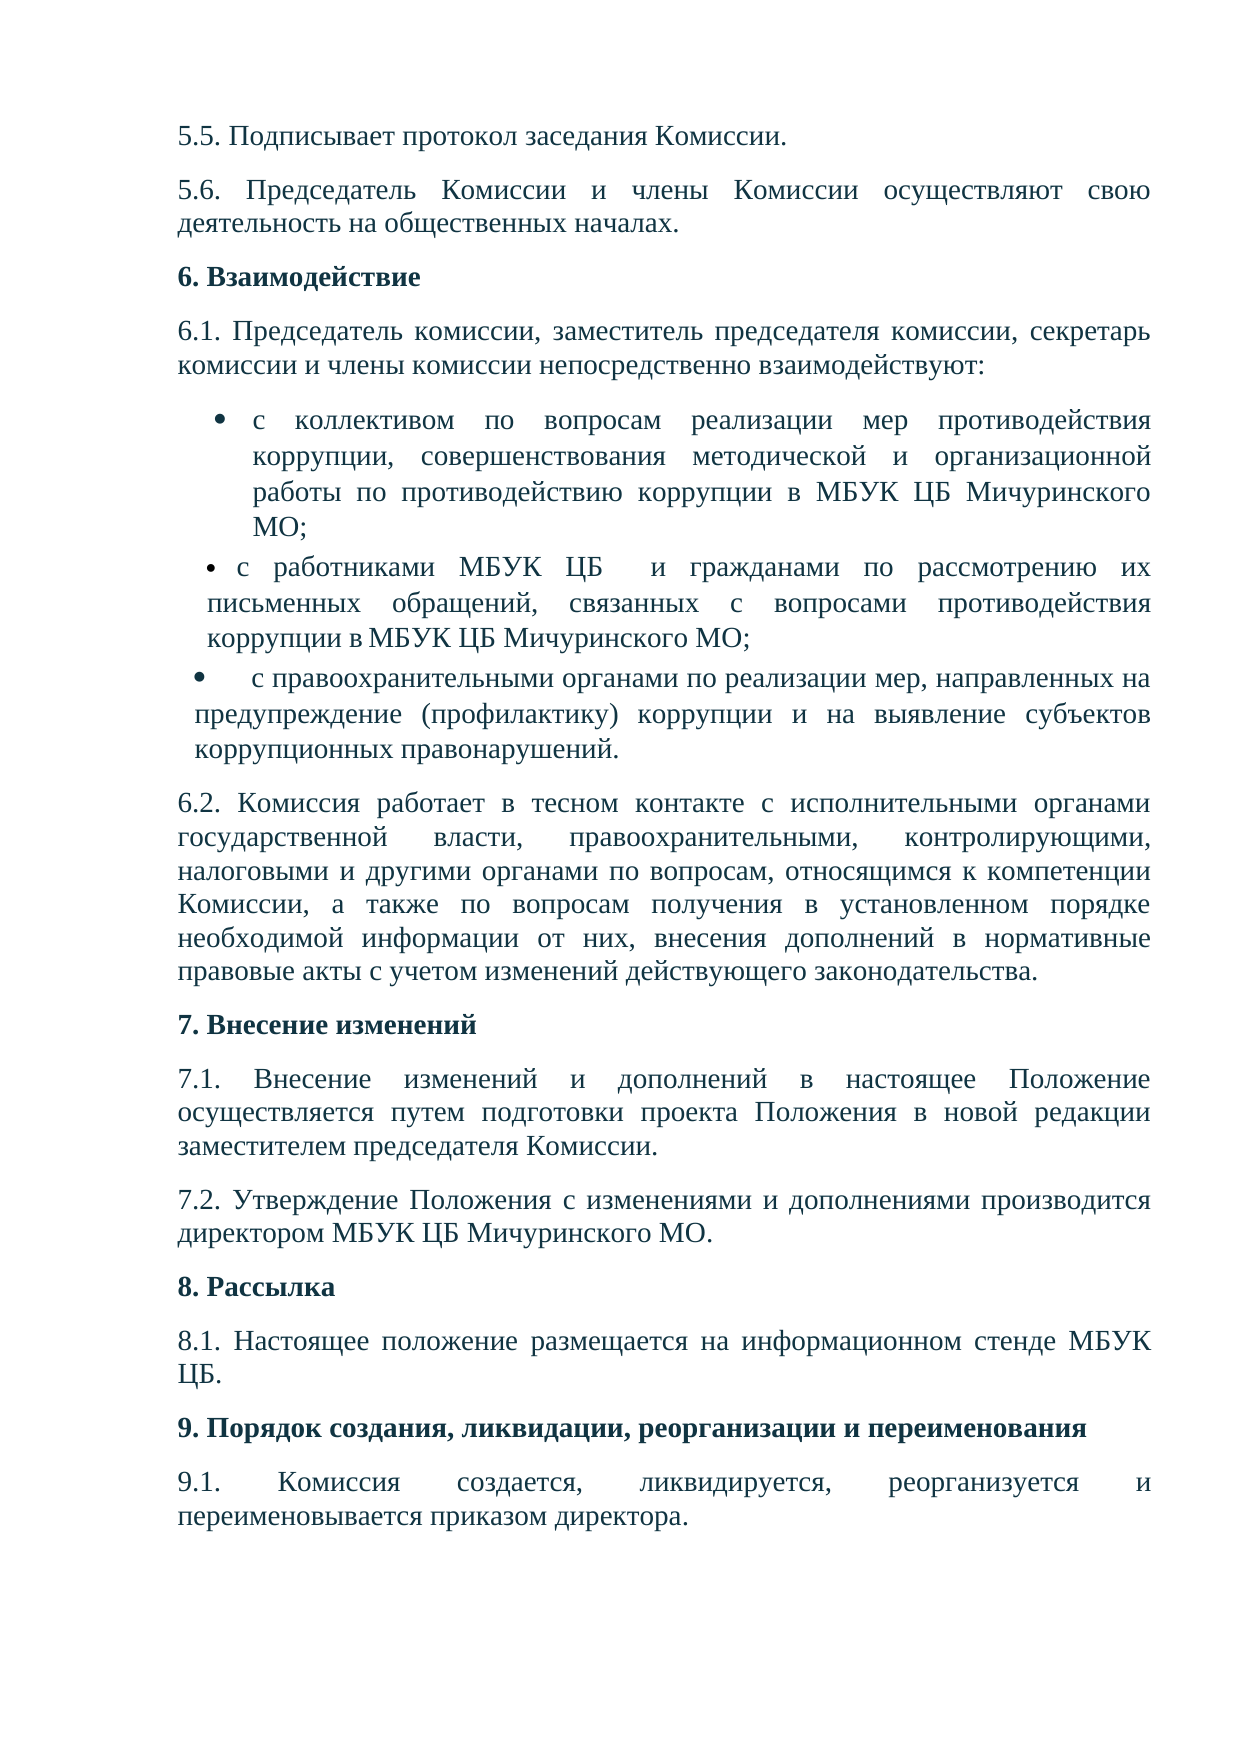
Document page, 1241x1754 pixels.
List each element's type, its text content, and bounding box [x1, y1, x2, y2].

text 5.6. Председатель Комиссии и члены Комиссии осуществляют свою деятельность на общественных началах. [177, 172, 1152, 239]
text 7.2. Утверждение Положения с изменениями и дополнениями производится директором МБУК ЦБ Мичуринского МО. [177, 1182, 1152, 1249]
text 8.1. Настоящее положение размещается на информационном стенде МБУК ЦБ. [177, 1323, 1152, 1390]
text 6. Взаимодействие [177, 259, 1152, 293]
text 6.2. Комиссия работает в тесном контакте с исполнительными органами государственной власти, правоохранительными, контролирующими, налоговыми и другими органами по вопросам, относящимся к компетенции Комиссии, а также по вопросам получения в установленном порядке необходимой информации от них, внесения дополнений в нормативные правовые акты с учетом изменений действующего законодательства. [177, 786, 1152, 987]
text 9.1. Комиссия создается, ликвидируется, реорганизуется и переименовывается приказом директора. [177, 1464, 1152, 1531]
text 9. Порядок создания, ликвидации, реорганизации и переименования [177, 1411, 1152, 1444]
text 7.1. Внесение изменений и дополнений в настоящее Положение осуществляется путем подготовки проекта Положения в новой редакции заместителем председателя Комиссии. [177, 1061, 1152, 1162]
text 8. Рассылка [177, 1269, 1152, 1303]
text 5.5. Подписывает протокол заседания Комиссии. [177, 118, 1152, 152]
text 7. Внесение изменений [177, 1007, 1152, 1041]
list с работниками МБУК ЦБ и гражданами по рассмотрению их письменных обращений, связанных с вопросами противодействия коррупции в МБУК ЦБ Мичуринского МО; [207, 547, 1152, 654]
text 6.1. Председатель комиссии, заместитель председателя комиссии, секретарь комиссии и члены комиссии непосредственно взаимодействуют: [177, 313, 1152, 380]
list с правоохранительными органами по реализации мер, направленных на предупреждение (профилактику) коррупции и на выявление субъектов коррупционных правонарушений. [194, 659, 1152, 765]
list с коллективом по вопросам реализации мер противодействия коррупции, совершенствования методической и организационной работы по противодействию коррупции в МБУК ЦБ Мичуринского МО; [215, 401, 1152, 543]
